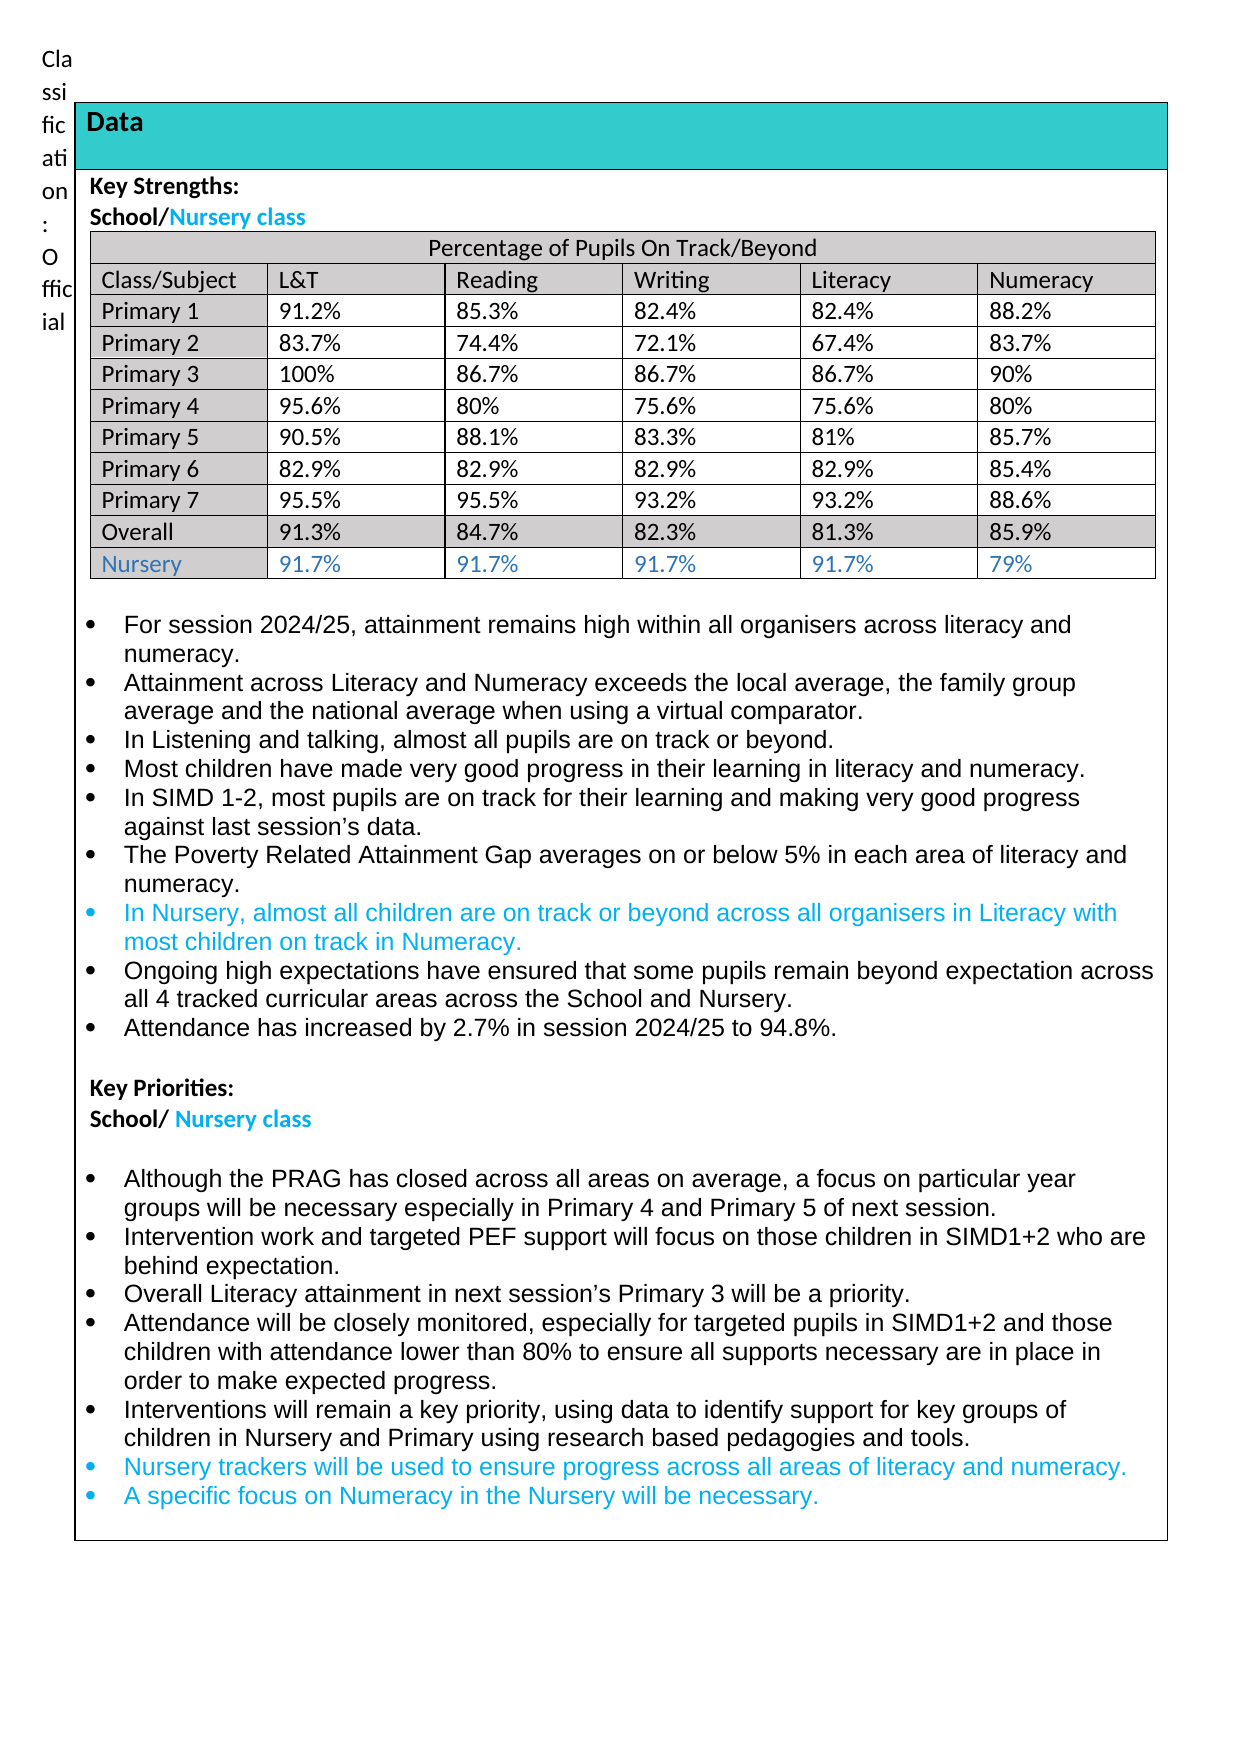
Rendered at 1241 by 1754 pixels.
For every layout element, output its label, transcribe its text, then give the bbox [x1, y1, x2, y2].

table_header Data [76, 103, 1167, 169]
table_cell Key Strengths: School/Nursery class For session 2024/25, attainment remains high within all organisers across literacy and numeracy. Attainment across Literacy and Numeracy exceeds the local average, the family group average and the national average when using a virtual comparator. In Listening and talking, almost all pupils are on track or beyond. Most children have made very good progress in their learning in literacy and numeracy. In SIMD 1-2, most pupils are on track for their learning and making very good progress against last session’s data. The Poverty Related Attainment Gap averages on or below 5% in each area of literacy and numeracy. In Nursery, almost all children are on track or beyond across all organisers in Literacy with most children on track in Numeracy. Ongoing high expectations have ensured that some pupils remain beyond expectation across all 4 tracked curricular areas across the School and Nursery. Attendance has increased by 2.7% in session 2024/25 to 94.8%. Key Priorities: School/ Nursery class Although the PRAG has closed across all areas on average, a focus on particular year groups will be necessary especially in Primary 4 and Primary 5 of next session. Intervention work and targeted PEF support will focus on those children in SIMD1+2 who are behind expectation. Overall Literacy attainment in next session’s Primary 3 will be a priority. Attendance will be closely monitored, especially for targeted pupils in SIMD1+2 and those children with attendance lower than 80% to ensure all supports necessary are in place in order to make expected progress. Interventions will remain a key priority, using data to identify support for key groups of children in Nursery and Primary using research based pedagogies and tools. Nursery trackers will be used to ensure progress across all areas of literacy and numeracy. A specific focus on Numeracy in the Nursery will be necessary. [76, 170, 1167, 1540]
